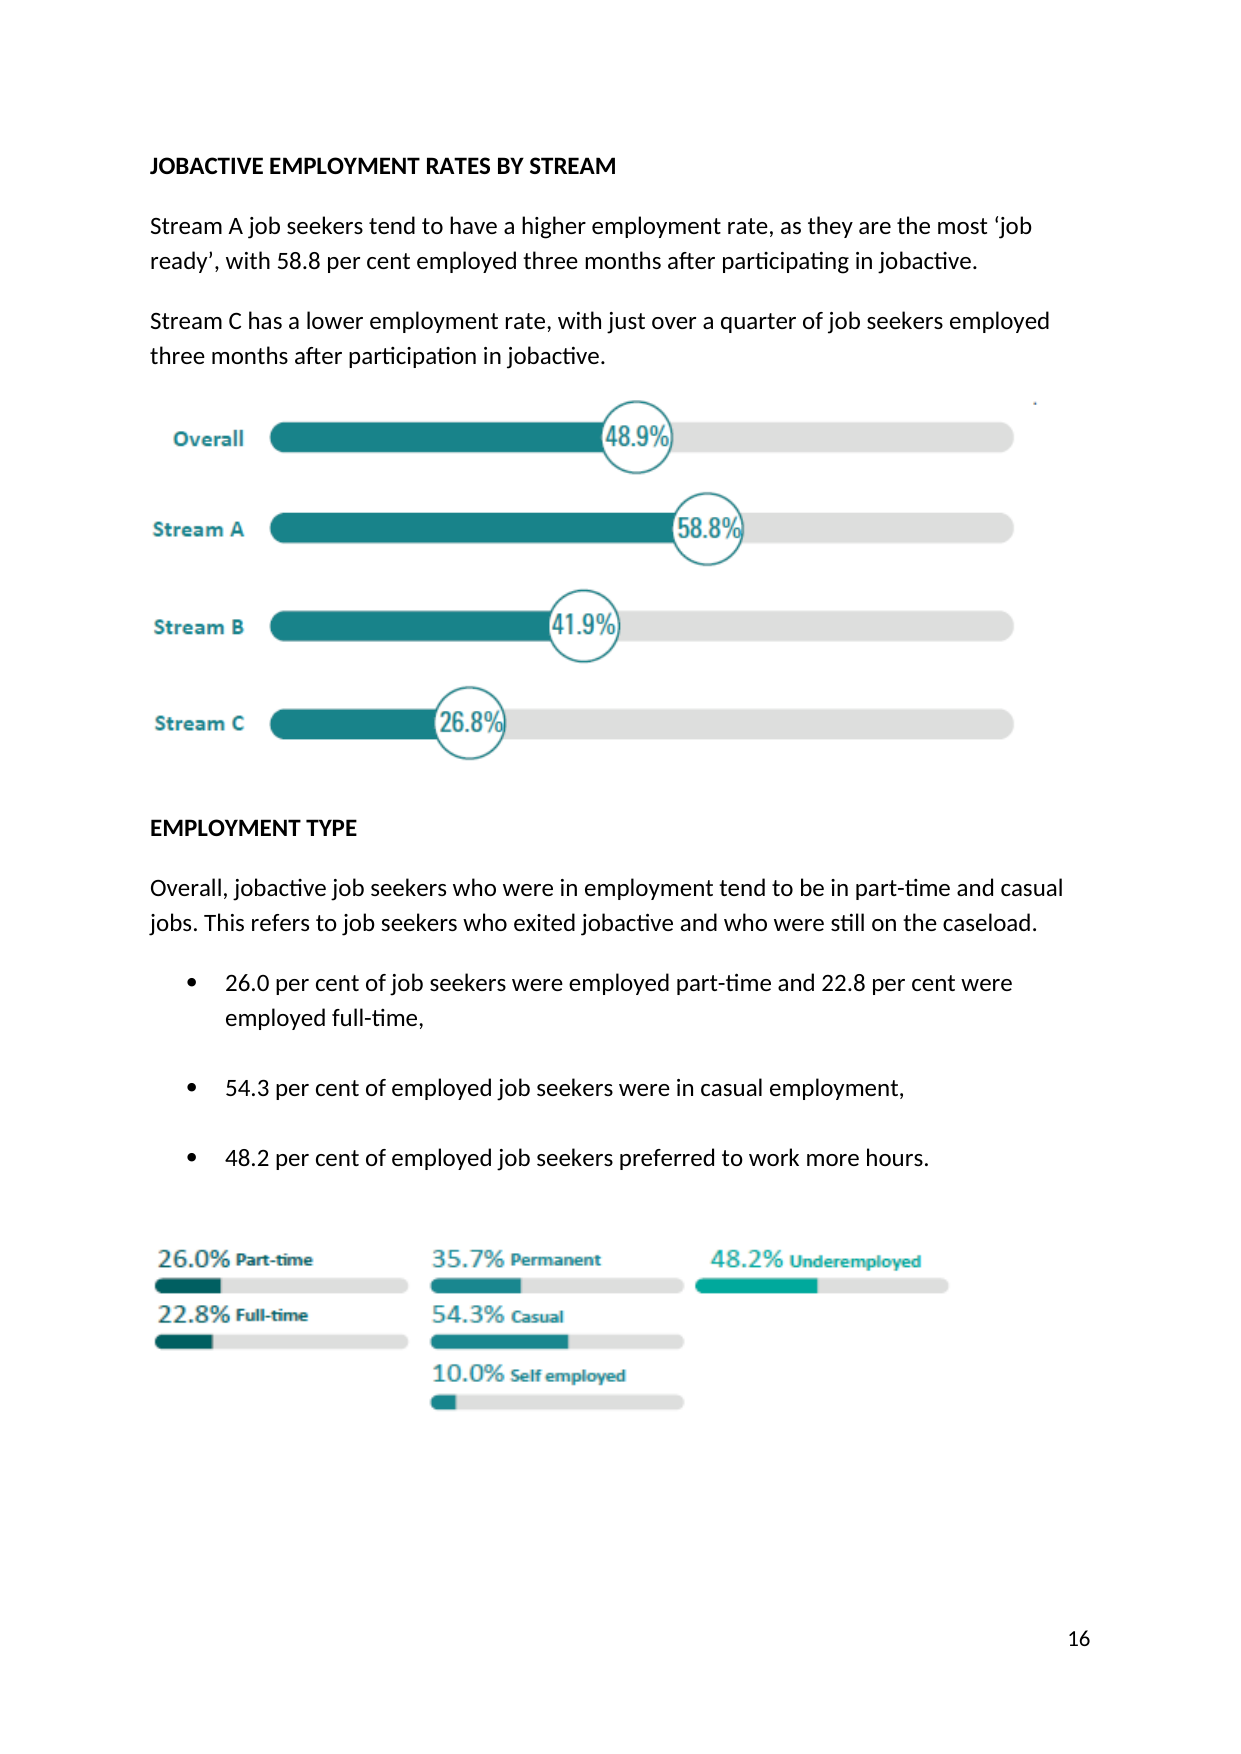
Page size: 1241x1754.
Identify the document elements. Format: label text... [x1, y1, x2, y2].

list 54.3 per cent of employed job seekers were in casual employment, [187, 1072, 1090, 1103]
picture [150, 1233, 1064, 1479]
list 48.2 per cent of employed job seekers preferred to work more hours. [187, 1142, 1090, 1173]
picture [150, 400, 1091, 784]
text Overall, jobactive job seekers who were in employment tend to be in part-time and casual jobs. This refers to job seekers who exited jobactive and who were still on the caseload. [150, 872, 1090, 938]
text EMPLOYMENT TYPE [150, 812, 1090, 843]
text Stream C has a lower employment rate, with just over a quarter of job seekers employed three months after participation in jobactive. [150, 305, 1090, 371]
list 26.0 per cent of job seekers were employed part-time and 22.8 per cent were employed full-time, [187, 967, 1090, 1033]
text Stream A job seekers tend to have a higher employment rate, as they are the most ‘job ready’, with 58.8 per cent employed three months after participating in jobactive. [150, 210, 1090, 276]
text JOBACTIVE EMPLOYMENT RATES BY STREAM [150, 150, 1090, 181]
